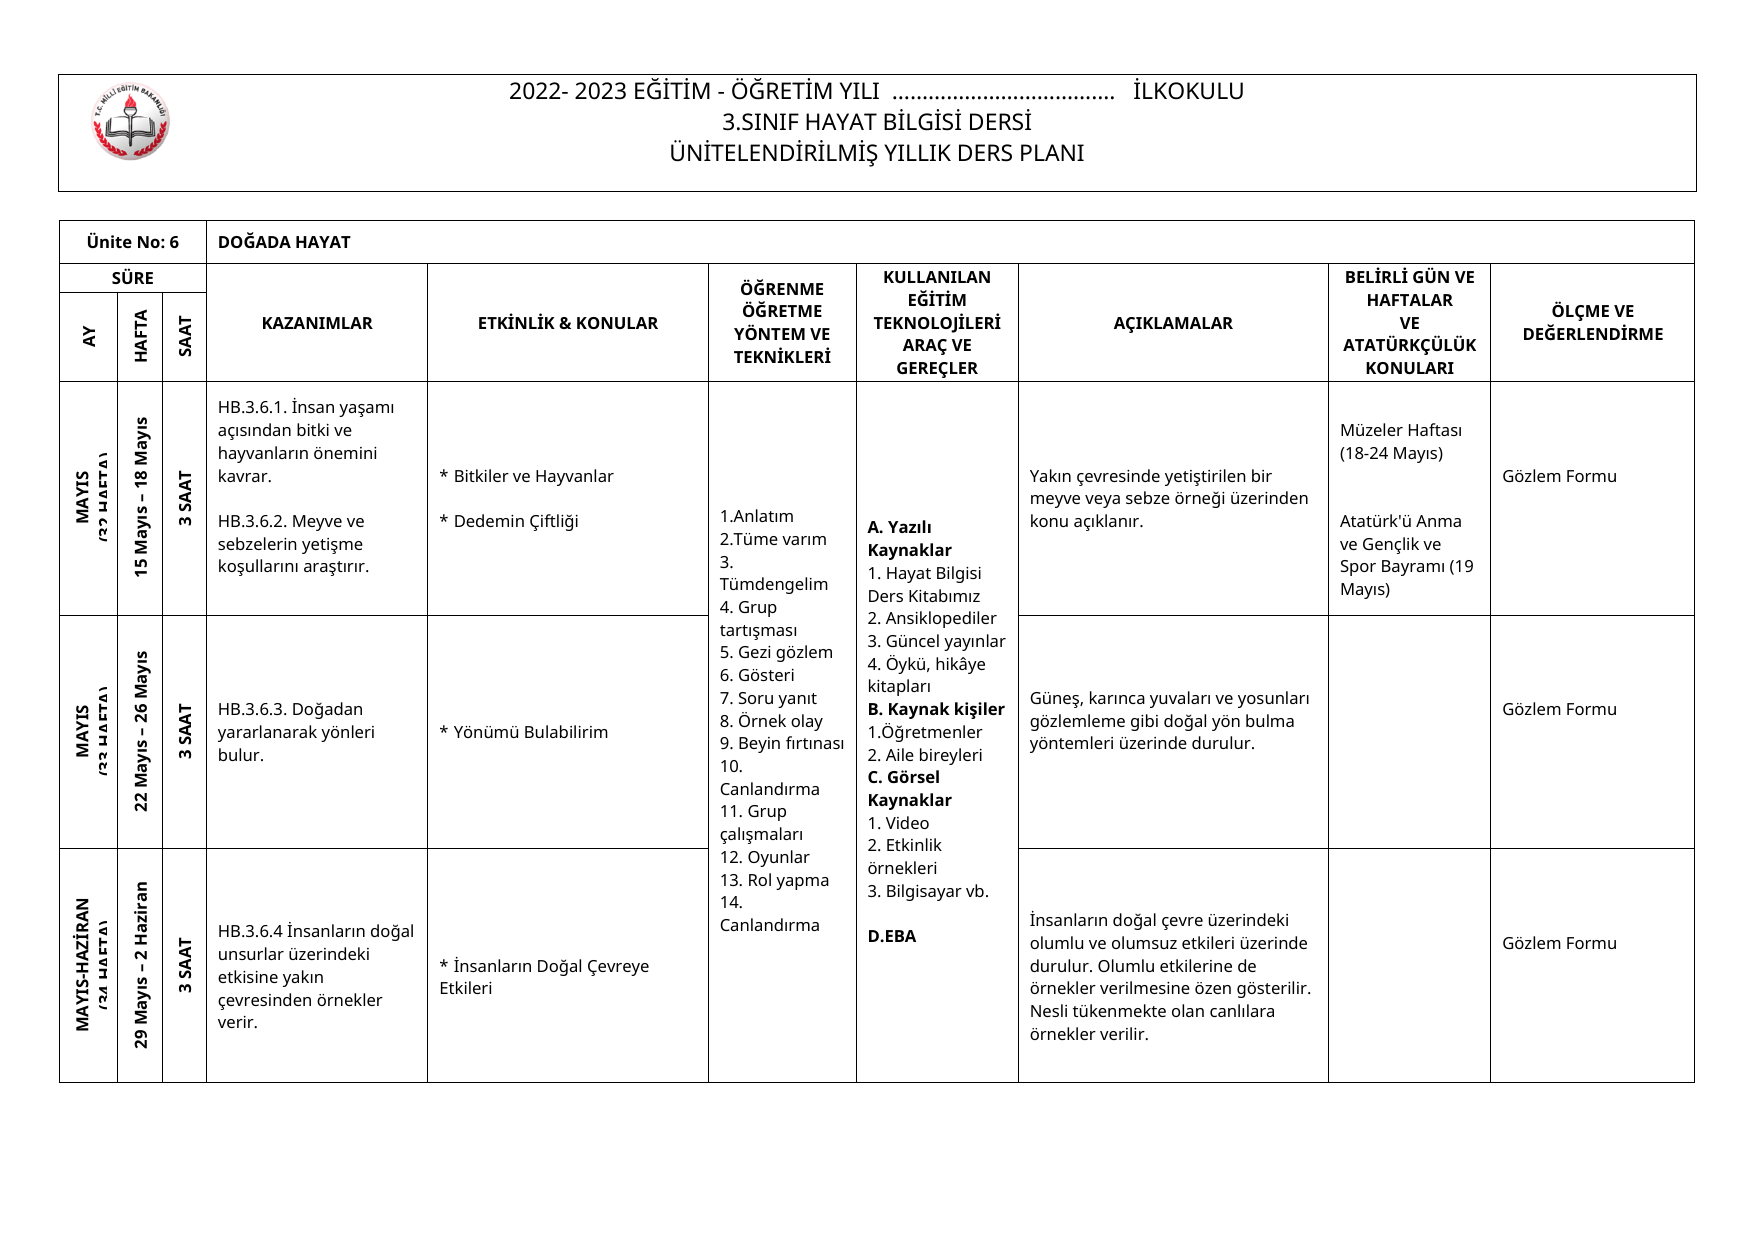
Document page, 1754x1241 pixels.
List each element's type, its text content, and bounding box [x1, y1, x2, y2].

table_cell HAFTA [118, 293, 162, 381]
table_cell 22 Mayıs – 26 Mayıs [118, 616, 162, 848]
table_cell A. Yazılı Kaynaklar 1. Hayat Bilgisi Ders Kitabımız 2. Ansiklopediler 3. Güncel yayınlar 4. Öykü, hikâye kitapları B. Kaynak kişiler 1.Öğretmenler 2. Aile bireyleri C. Görsel Kaynaklar 1. Video 2. Etkinlik örnekleri 3. Bilgisayar vb. D.EBA [857, 382, 1018, 1082]
table_cell AÇIKLAMALAR [1019, 264, 1328, 381]
table_cell Müzeler Haftası (18-24 Mayıs) Atatürk'ü Anma ve Gençlik ve Spor Bayramı (19 Mayıs) [1329, 382, 1490, 614]
table_cell * Bitkiler ve Hayvanlar * Dedemin Çiftliği [428, 382, 708, 614]
table_cell 15 Mayıs – 18 Mayıs [118, 382, 162, 614]
table_cell KULLANILAN EĞİTİM TEKNOLOJİLERİ ARAÇ VE GEREÇLER [857, 264, 1018, 381]
table_cell SÜRE [60, 264, 206, 292]
table_cell MAYIS (33.HAFTA) [60, 616, 117, 848]
table_cell * İnsanların Doğal Çevreye Etkileri [428, 849, 708, 1082]
table_cell 3 SAAT [163, 382, 206, 614]
table_cell HB.3.6.1. İnsan yaşamı açısından bitki ve hayvanların önemini kavrar. HB.3.6.2. Meyve ve sebzelerin yetişme koşullarını araştırır. [207, 382, 427, 614]
table_cell 3 SAAT [163, 849, 206, 1082]
table_cell BELİRLİ GÜN VE HAFTALAR VE ATATÜRKÇÜLÜK KONULARI [1329, 264, 1490, 381]
table_cell KAZANIMLAR [207, 264, 427, 381]
table_cell 1.Anlatım 2.Tüme varım 3. Tümdengelim 4. Grup tartışması 5. Gezi gözlem 6. Gösteri 7. Soru yanıt 8. Örnek olay 9. Beyin fırtınası 10. Canlandırma 11. Grup çalışmaları 12. Oyunlar 13. Rol yapma 14. Canlandırma [709, 382, 856, 1082]
table_cell Yakın çevresinde yetiştirilen bir meyve veya sebze örneği üzerinden konu açıklanır. [1019, 382, 1328, 614]
table_cell MAYIS (32.HAFTA) [60, 382, 117, 614]
table_header Ünite No: 6 [60, 221, 206, 263]
table_cell AY [60, 293, 117, 381]
table_cell HB.3.6.3. Doğadan yararlanarak yönleri bulur. [207, 616, 427, 848]
table_cell 29 Mayıs – 2 Haziran [118, 849, 162, 1082]
table_cell SAAT [163, 293, 206, 381]
table_header DOĞADA HAYAT [207, 221, 1694, 263]
table_cell 3 SAAT [163, 616, 206, 848]
table_cell [1329, 849, 1490, 1082]
table_cell ETKİNLİK & KONULAR [428, 264, 708, 381]
table_cell [1329, 616, 1490, 848]
picture [85, 77, 175, 167]
table_cell Gözlem Formu [1491, 849, 1694, 1082]
table_cell Güneş, karınca yuvaları ve yosunları gözlemleme gibi doğal yön bulma yöntemleri üzerinde durulur. [1019, 616, 1328, 848]
table_cell MAYIS-HAZİRAN (34.HAFTA) [60, 849, 117, 1082]
table_cell ÖĞRENME ÖĞRETME YÖNTEM VE TEKNİKLERİ [709, 264, 856, 381]
table_cell ÖLÇME VE DEĞERLENDİRME [1491, 264, 1694, 381]
table_cell Gözlem Formu [1491, 382, 1694, 614]
table_cell İnsanların doğal çevre üzerindeki olumlu ve olumsuz etkileri üzerinde durulur. Olumlu etkilerine de örnekler verilmesine özen gösterilir. Nesli tükenmekte olan canlılara örnekler verilir. [1019, 849, 1328, 1082]
table_cell HB.3.6.4 İnsanların doğal unsurlar üzerindeki etkisine yakın çevresinden örnekler verir. [207, 849, 427, 1082]
table_cell Gözlem Formu [1491, 616, 1694, 848]
table_cell * Yönümü Bulabilirim [428, 616, 708, 848]
